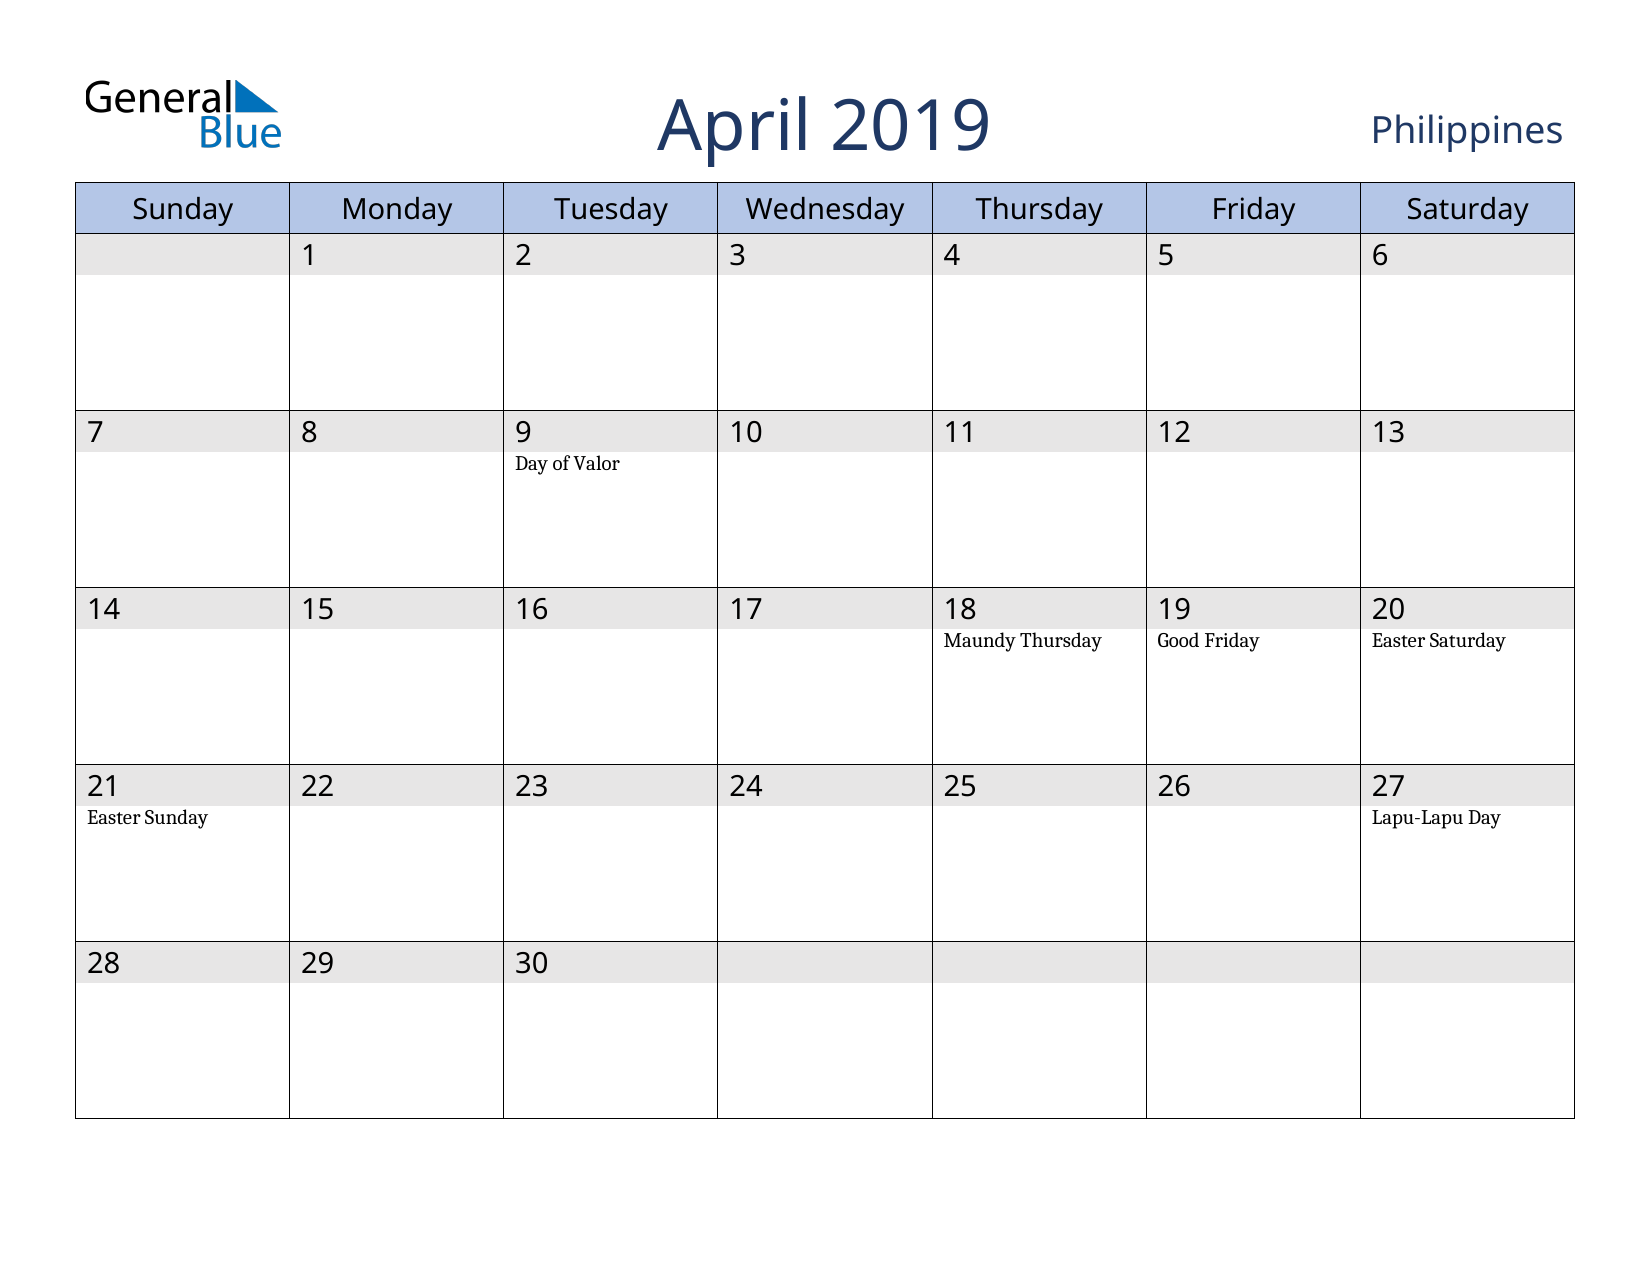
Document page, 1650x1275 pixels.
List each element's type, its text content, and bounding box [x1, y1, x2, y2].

table_cell Thursday [933, 183, 1146, 233]
table_cell 25 [933, 765, 1146, 806]
table_cell [76, 275, 289, 410]
table_cell [504, 983, 717, 1118]
table_cell Lapu-Lapu Day [1361, 806, 1574, 941]
table_cell [1361, 275, 1574, 410]
table_cell Wednesday [718, 183, 932, 233]
table_cell 17 [718, 588, 932, 629]
table_cell Tuesday [504, 183, 717, 233]
table_cell 21 [76, 765, 289, 806]
table_cell [1361, 983, 1574, 1118]
table_cell [290, 806, 503, 941]
table_cell 9 [504, 411, 717, 452]
table_cell [290, 629, 503, 764]
table_cell 13 [1361, 411, 1574, 452]
table_cell 7 [76, 411, 289, 452]
table_cell 15 [290, 588, 503, 629]
table_cell 1 [290, 234, 503, 275]
table_cell 20 [1361, 588, 1574, 629]
table_cell Sunday [76, 183, 289, 233]
table_cell 8 [290, 411, 503, 452]
table_cell [1147, 983, 1360, 1118]
table_cell 4 [933, 234, 1146, 275]
table_cell 5 [1147, 234, 1360, 275]
picture [86, 80, 281, 148]
table_cell 2 [504, 234, 717, 275]
table_cell 22 [290, 765, 503, 806]
table_cell [1147, 942, 1360, 983]
table_cell [76, 983, 289, 1118]
table_cell Good Friday [1147, 629, 1360, 764]
table_cell [76, 629, 289, 764]
table_cell Easter Saturday [1361, 629, 1574, 764]
table_header April 2019 [504, 75, 1146, 182]
table_cell 29 [290, 942, 503, 983]
table_cell [933, 806, 1146, 941]
table_cell [76, 234, 289, 275]
table_cell 3 [718, 234, 932, 275]
table_cell [933, 275, 1146, 410]
table_cell 23 [504, 765, 717, 806]
table_cell [718, 629, 932, 764]
table_cell [504, 806, 717, 941]
table_cell 14 [76, 588, 289, 629]
table_cell 12 [1147, 411, 1360, 452]
table_cell Monday [290, 183, 503, 233]
table_cell [76, 452, 289, 587]
table_cell 16 [504, 588, 717, 629]
table_cell [290, 275, 503, 410]
table_cell [718, 806, 932, 941]
table_cell Saturday [1361, 183, 1574, 233]
table_cell [1147, 452, 1360, 587]
table_cell Maundy Thursday [933, 629, 1146, 764]
table_cell Friday [1147, 183, 1360, 233]
table_cell [1147, 806, 1360, 941]
table_cell [504, 275, 717, 410]
table_cell [1147, 275, 1360, 410]
table_cell [933, 942, 1146, 983]
table_cell [718, 275, 932, 410]
table_cell 28 [76, 942, 289, 983]
table_cell [933, 452, 1146, 587]
table_cell [718, 983, 932, 1118]
table_cell 27 [1361, 765, 1574, 806]
table_cell 18 [933, 588, 1146, 629]
table_cell 11 [933, 411, 1146, 452]
table_cell [718, 942, 932, 983]
table_cell [290, 452, 503, 587]
table_cell [290, 983, 503, 1118]
table_cell [1361, 452, 1574, 587]
table_header Philippines [1146, 75, 1574, 182]
table_cell [504, 629, 717, 764]
table_cell 10 [718, 411, 932, 452]
table_cell 24 [718, 765, 932, 806]
table_cell [933, 983, 1146, 1118]
table_cell 26 [1147, 765, 1360, 806]
table_cell [718, 452, 932, 587]
table_cell 19 [1147, 588, 1360, 629]
table_cell 6 [1361, 234, 1574, 275]
table_header [76, 75, 503, 182]
table_cell 30 [504, 942, 717, 983]
table_cell Easter Sunday [76, 806, 289, 941]
table_cell [1361, 942, 1574, 983]
table_cell Day of Valor [504, 452, 717, 587]
